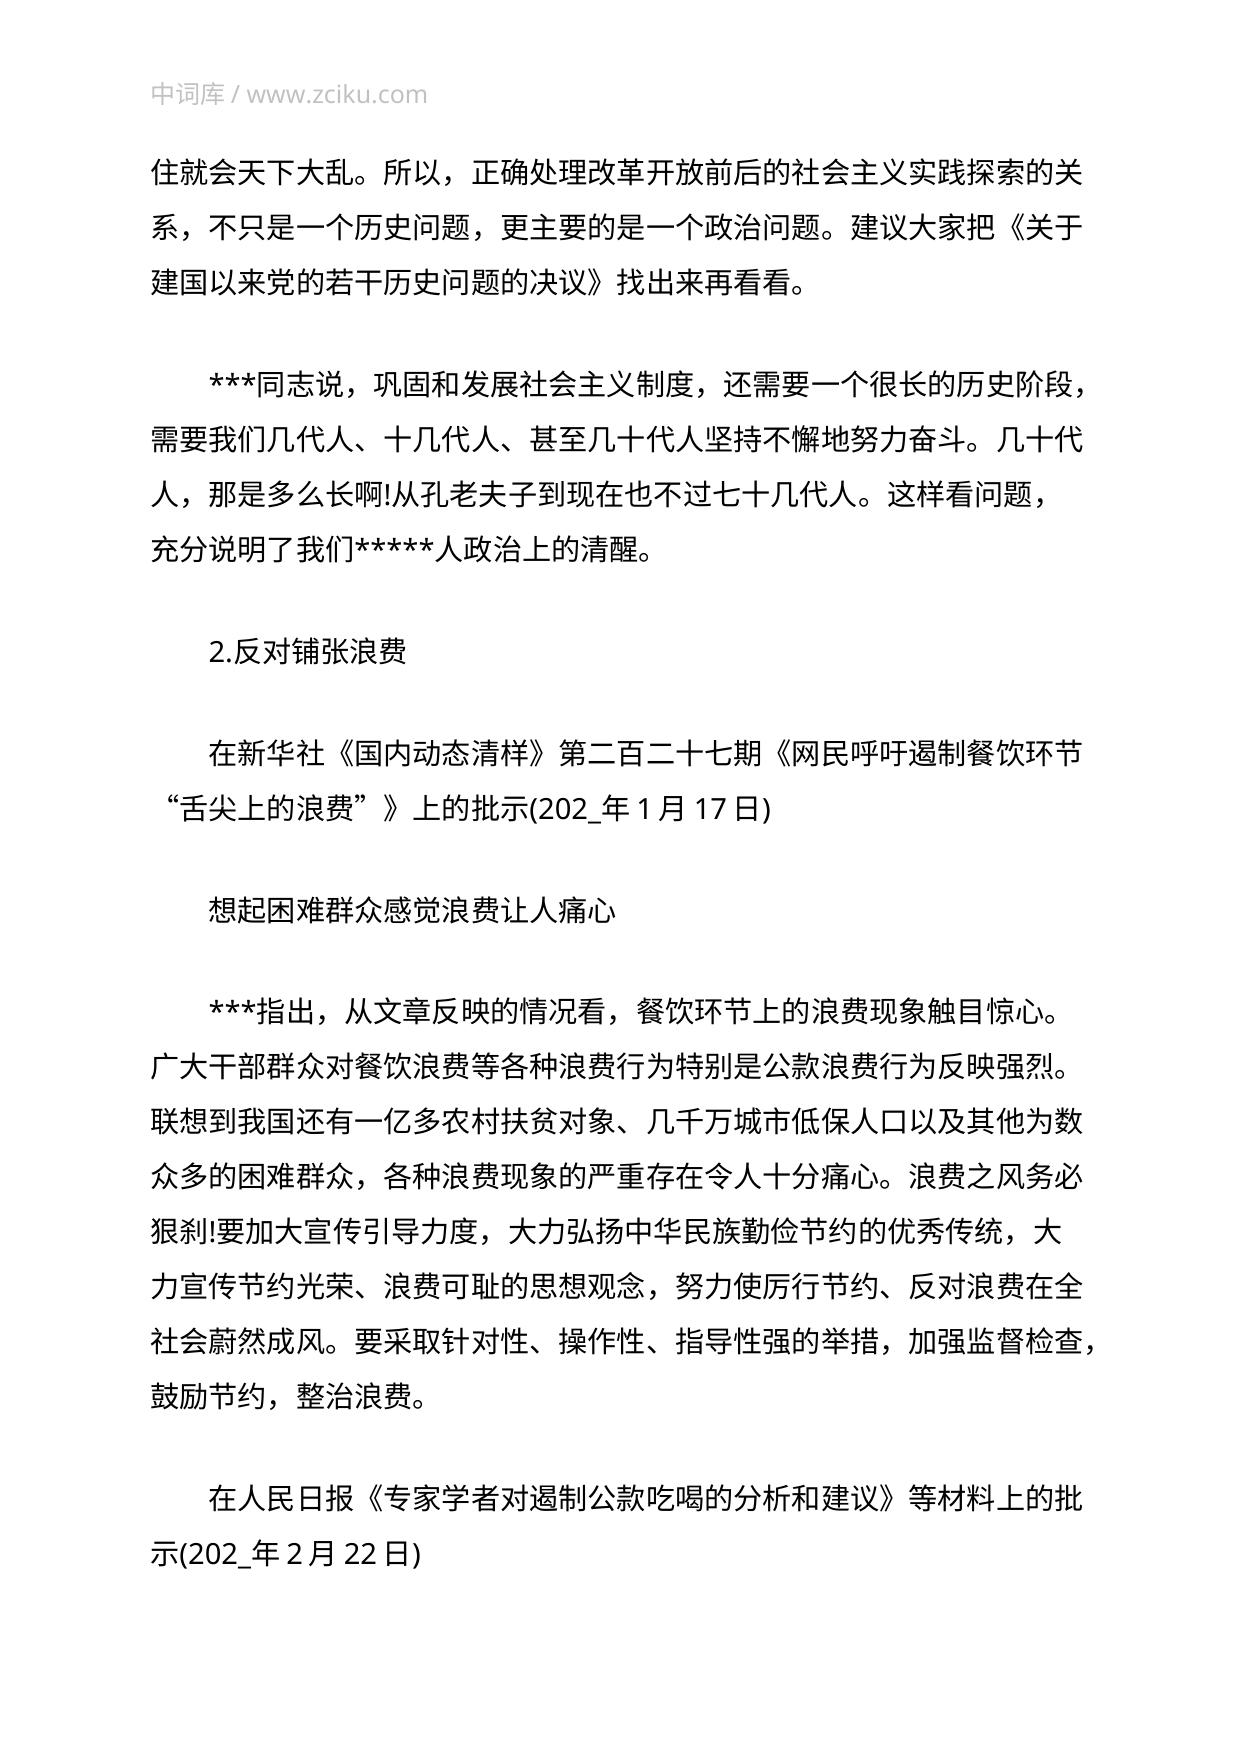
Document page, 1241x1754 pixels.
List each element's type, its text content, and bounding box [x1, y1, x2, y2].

text 在新华社《国内动态清样》第二百二十七期《网民呼吁遏制餐饮环节“舌尖上的浪费”》上的批示(202_年1月17日) [150, 730, 1090, 828]
text 在人民日报《专家学者对遏制公款吃喝的分析和建议》等材料上的批示(202_年2月22日) [150, 1475, 1090, 1573]
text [150, 150, 1090, 302]
text ***同志说，巩固和发展社会主义制度，还需要一个很长的历史阶段，需要我们几代人、十几代人、甚至几十代人坚持不懈地努力奋斗。几十代人，那是多么长啊!从孔老夫子到现在也不过七十几代人。这样看问题，充分说明了我们*****人政治上的清醒。 [150, 362, 1090, 569]
text ***指出，从文章反映的情况看，餐饮环节上的浪费现象触目惊心。广大干部群众对餐饮浪费等各种浪费行为特别是公款浪费行为反映强烈。联想到我国还有一亿多农村扶贫对象、几千万城市低保人口以及其他为数众多的困难群众，各种浪费现象的严重存在令人十分痛心。浪费之风务必狠刹!要加大宣传引导力度，大力弘扬中华民族勤俭节约的优秀传统，大力宣传节约光荣、浪费可耻的思想观念，努力使厉行节约、反对浪费在全社会蔚然成风。要采取针对性、操作性、指导性强的举措，加强监督检查，鼓励节约，整治浪费。 [150, 989, 1090, 1416]
text 想起困难群众感觉浪费让人痛心 [150, 887, 1090, 929]
text 2.反对铺张浪费 [150, 628, 1090, 671]
